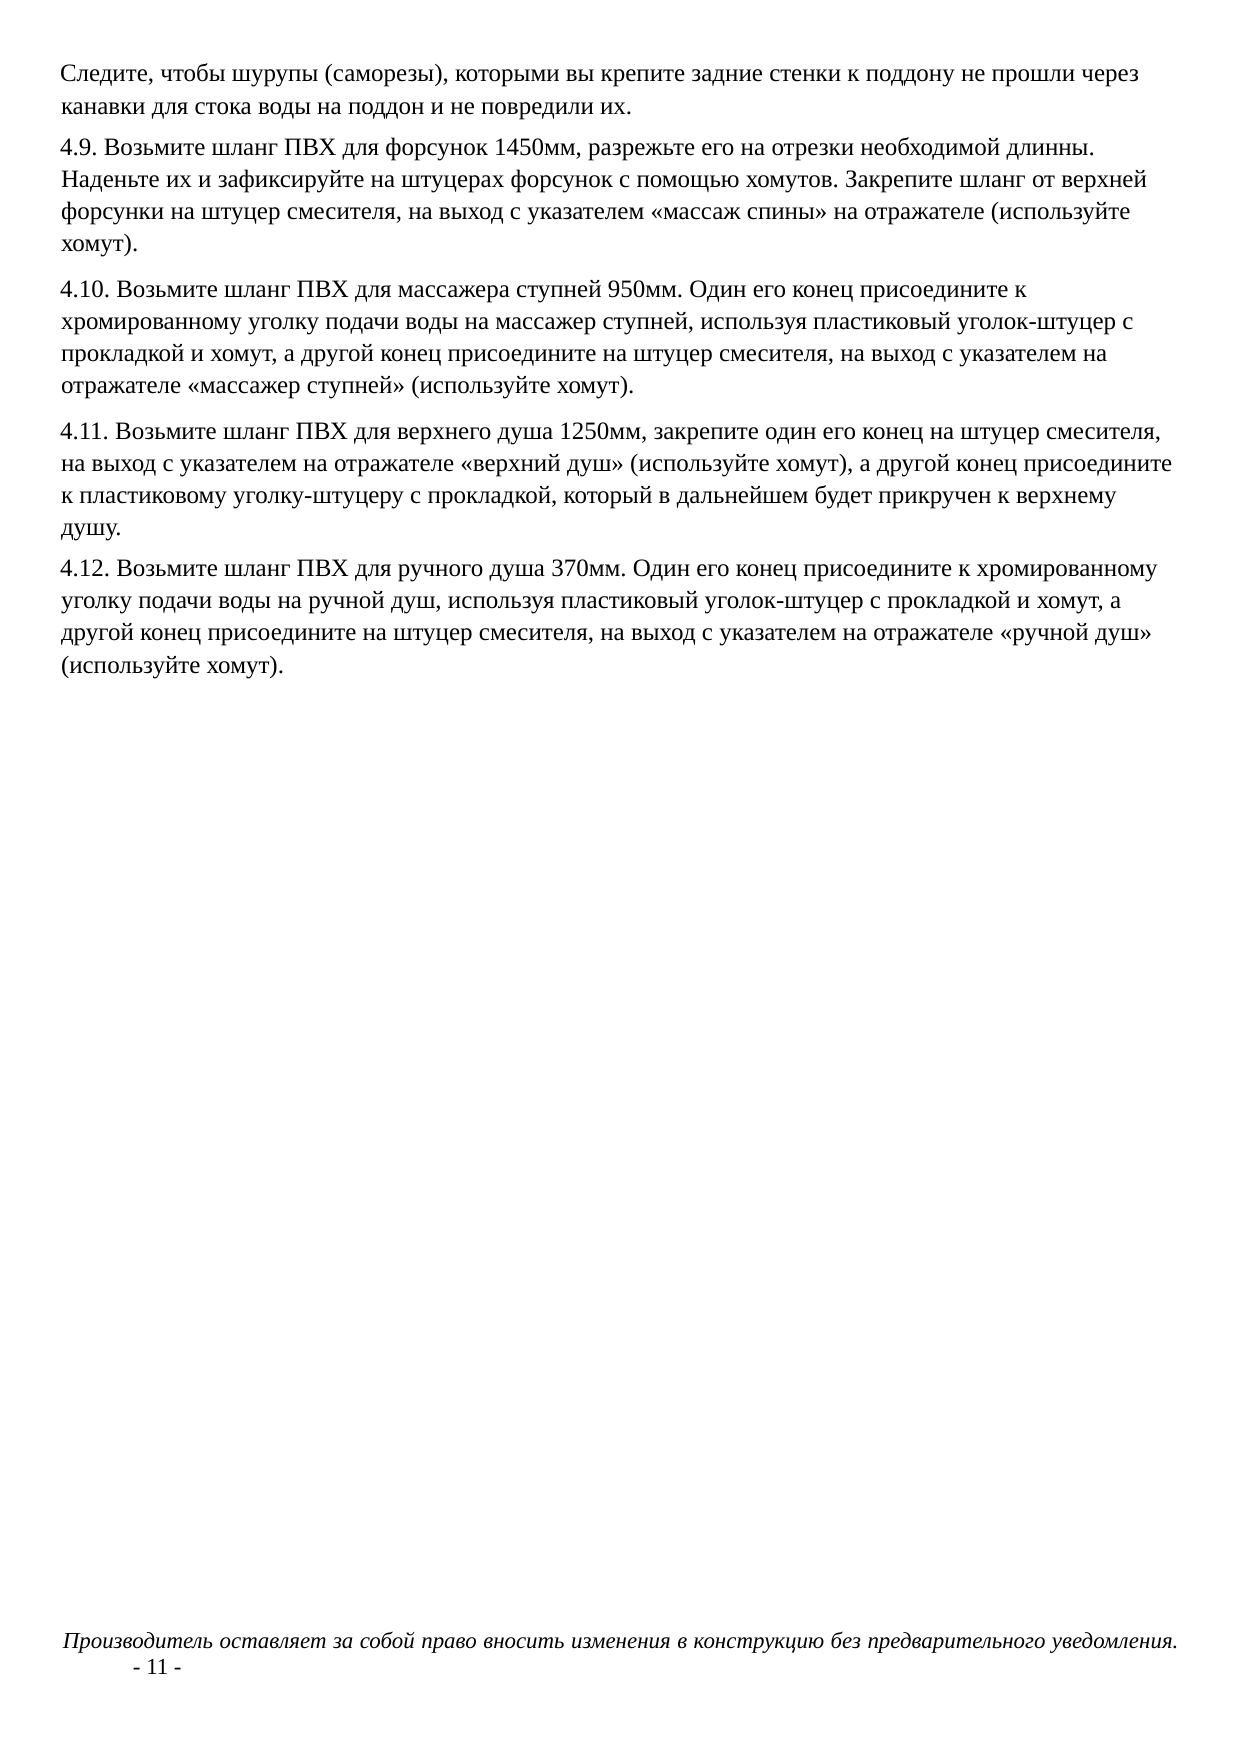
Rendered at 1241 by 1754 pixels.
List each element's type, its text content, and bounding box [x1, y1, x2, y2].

text Следите, чтобы шурупы (саморезы), которыми вы крепите задние стенки к поддону не прошли через канавки для стока воды на поддон и не повредили их. [60, 58, 1181, 119]
text 4.9. Возьмите шланг ПВХ для форсунок 1450мм, разрежьте его на отрезки необходимой длинны. Наденьте их и зафиксируйте на штуцерах форсунок с помощью хомутов. Закрепите шланг от верхней форсунки на штуцер смесителя, на выход с указателем «массаж спины» на отражателе (используйте хомут). [60, 132, 1150, 257]
text 4.11. Возьмите шланг ПВХ для верхнего душа 1250мм, закрепите один его конец на штуцер смесителя, на выход с указателем на отражателе «верхний душ» (используйте хомут), а другой конец присоедините к пластиковому уголку-штуцеру с прокладкой, который в дальнейшем будет прикручен к верхнему душу. [60, 416, 1173, 541]
text 4.12. Возьмите шланг ПВХ для ручного душа 370мм. Один его конец присоедините к хромированному уголку подачи воды на ручной душ, используя пластиковый уголок-штуцер с прокладкой и хомут, а другой конец присоедините на штуцер смесителя, на выход с указателем на отражателе «ручной душ» (используйте хомут). [60, 553, 1173, 678]
text 4.10. Возьмите шланг ПВХ для массажера ступней 950мм. Один его конец присоедините к хромированному уголку подачи воды на массажер ступней, используя пластиковый уголок-штуцер с прокладкой и хомут, а другой конец присоедините на штуцер смесителя, на выход с указателем на отражателе «массажер ступней» (используйте хомут). [60, 274, 1150, 399]
